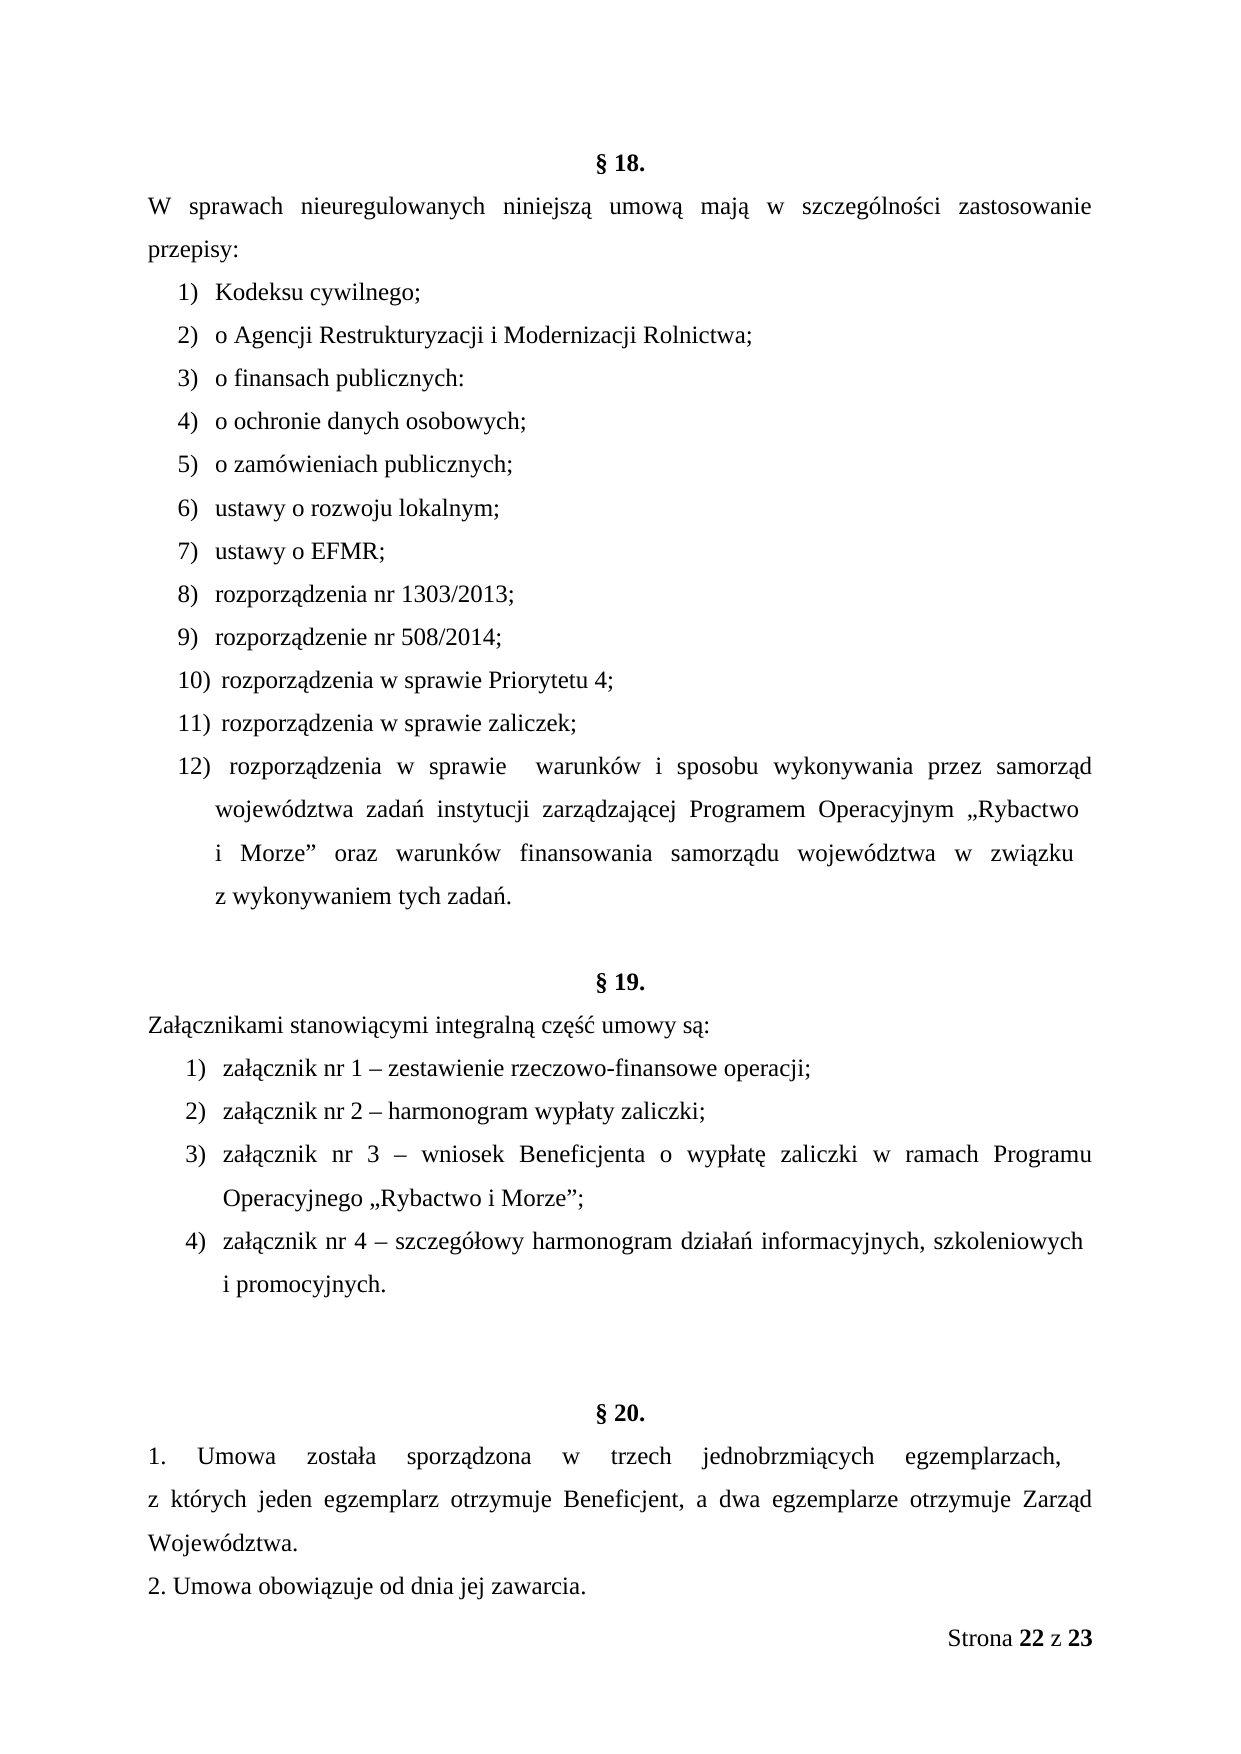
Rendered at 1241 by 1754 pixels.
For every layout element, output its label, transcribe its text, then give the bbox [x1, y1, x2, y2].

list ustawy o EFMR; [177, 536, 1093, 564]
list Kodeksu cywilnego; [177, 277, 1093, 306]
list o zamówieniach publicznych; [177, 449, 1093, 478]
text Załącznikami stanowiącymi integralną część umowy są: [148, 1010, 1093, 1039]
list załącznik nr 2 – harmonogram wypłaty zaliczki; [185, 1096, 1093, 1125]
text § 19. [148, 967, 1093, 996]
list załącznik nr 4 – szczegółowy harmonogram działań informacyjnych, szkoleniowych i promocyjnych. [185, 1226, 1093, 1298]
list o ochronie danych osobowych; [177, 406, 1093, 435]
list ustawy o rozwoju lokalnym; [177, 493, 1093, 521]
list rozporządzenia w sprawie Priorytetu 4; [177, 665, 1093, 694]
list o finansach publicznych: [177, 363, 1093, 392]
list załącznik nr 3 – wniosek Beneficjenta o wypłatę zaliczki w ramach Programu Operacyjnego „Rybactwo i Morze”; [185, 1139, 1093, 1211]
text 1. Umowa została sporządzona w trzech jednobrzmiących egzemplarzach, z których jeden egzemplarz otrzymuje Beneficjent, a dwa egzemplarze otrzymuje Zarząd Województwa. [148, 1441, 1093, 1556]
list rozporządzenie nr 508/2014; [177, 622, 1093, 651]
list o Agencji Restrukturyzacji i Modernizacji Rolnictwa; [177, 320, 1093, 349]
text 2. Umowa obowiązuje od dnia jej zawarcia. [148, 1571, 1093, 1599]
list rozporządzenia nr 1303/2013; [177, 579, 1093, 608]
text § 20. [148, 1398, 1093, 1427]
text W sprawach nieuregulowanych niniejszą umową mają w szczególności zastosowanie przepisy: [148, 191, 1093, 263]
text § 18. [148, 148, 1093, 176]
list rozporządzenia w sprawie warunków i sposobu wykonywania przez samorząd województwa zadań instytucji zarządzającej Programem Operacyjnym „Rybactwo i Morze” oraz warunków finansowania samorządu województwa w związku z wykonywaniem tych zadań. [177, 751, 1093, 909]
list rozporządzenia w sprawie zaliczek; [177, 708, 1093, 737]
list załącznik nr 1 – zestawienie rzeczowo-finansowe operacji; [185, 1053, 1093, 1082]
